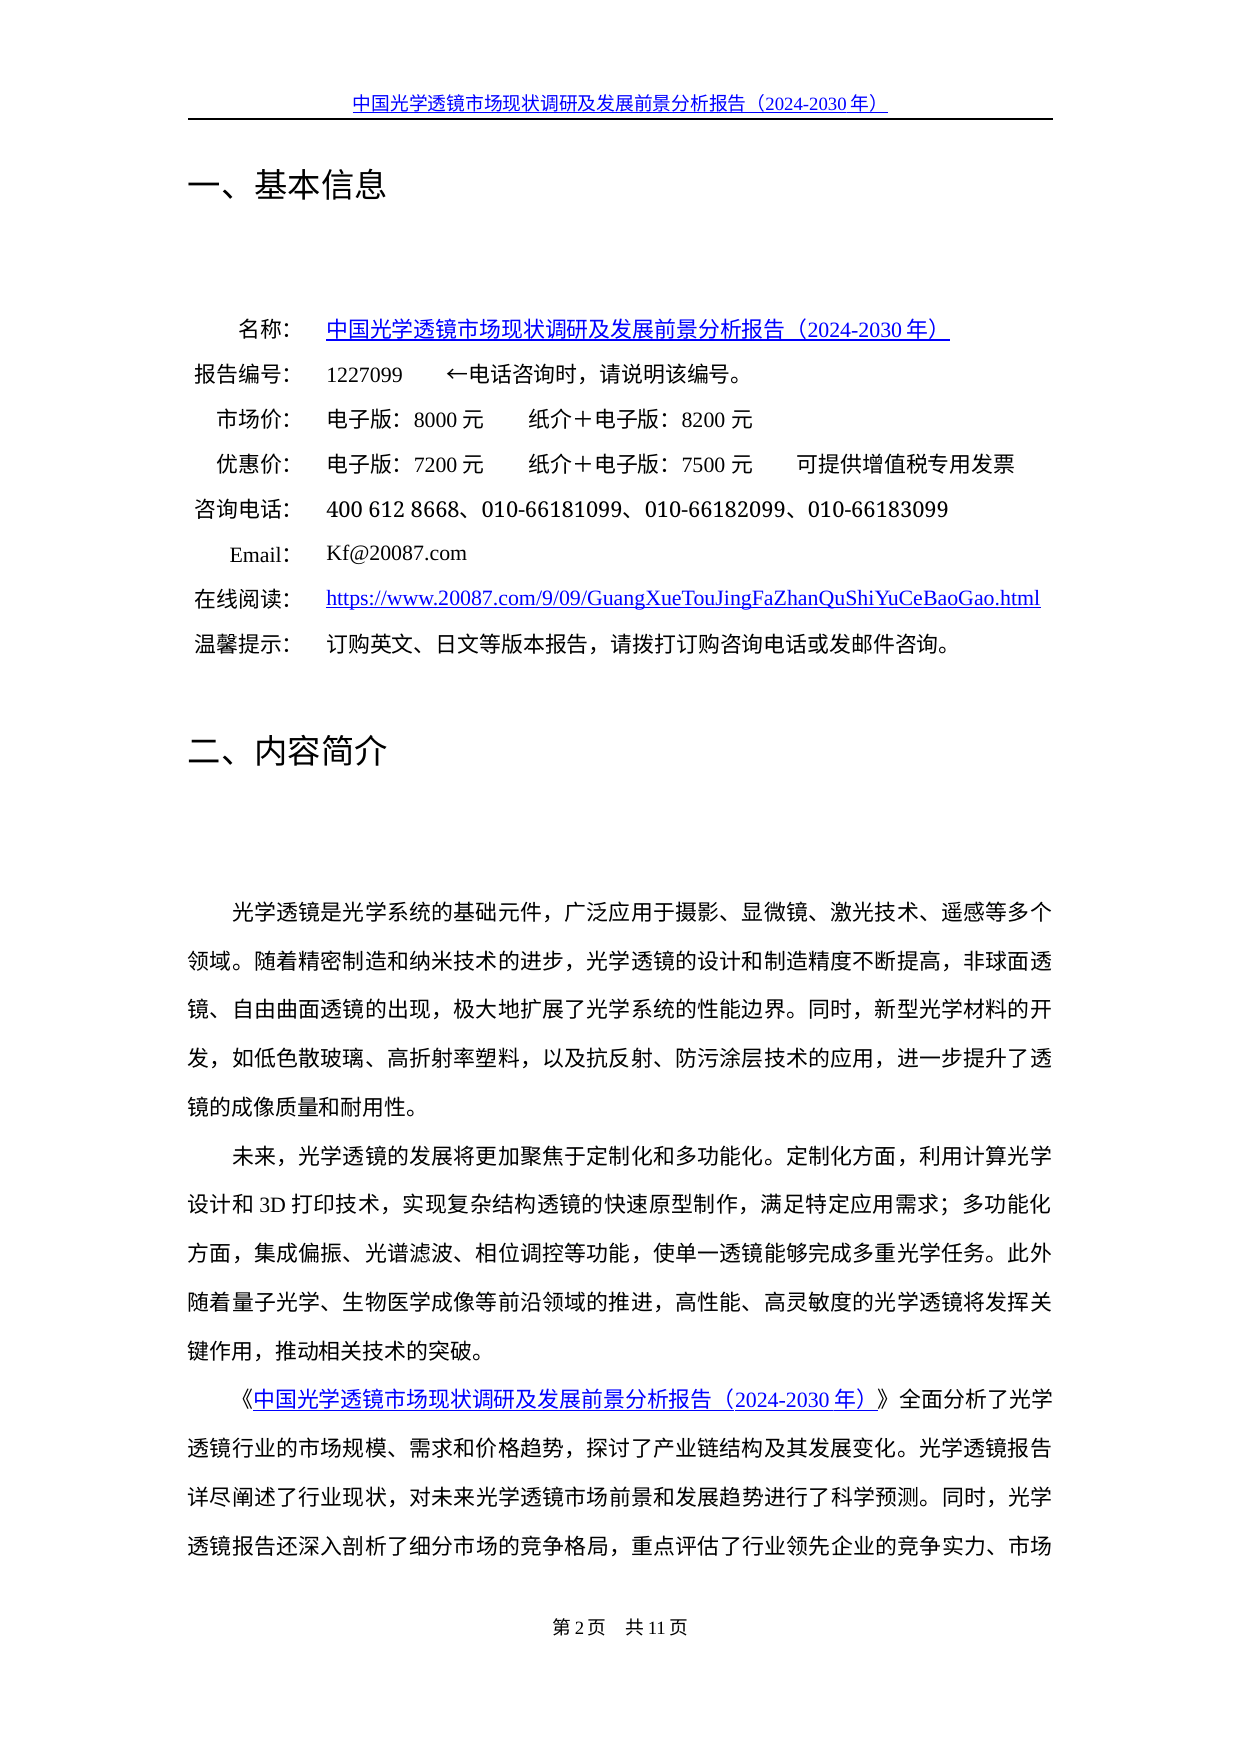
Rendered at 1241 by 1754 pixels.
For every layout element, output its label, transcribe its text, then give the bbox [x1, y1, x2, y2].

table_cell 电子版：7200 元 纸介＋电子版：7500 元 可提供增值税专用发票 [315, 447, 1073, 492]
table_cell 咨询电话： [167, 492, 315, 537]
table_header 名称： [167, 312, 315, 357]
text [187, 894, 1053, 1561]
table_cell 1227099 ←电话咨询时，请说明该编号。 [315, 357, 1073, 402]
table_cell 报告编号： [167, 357, 315, 402]
table_cell 电子版：8000 元 纸介＋电子版：8200 元 [315, 402, 1073, 447]
table_cell Email： [167, 537, 315, 582]
table_header 中国光学透镜市场现状调研及发展前景分析报告（2024-2030年） [315, 312, 1073, 357]
table_cell 温馨提示： [167, 627, 315, 672]
table_cell 400 612 8668、010-66181099、010-66182099、010-66183099 [315, 492, 1073, 537]
title 二、内容简介 [187, 717, 1053, 782]
table_cell 市场价： [167, 402, 315, 447]
table_cell 订购英文、日文等版本报告，请拨打订购咨询电话或发邮件咨询。 [315, 627, 1073, 672]
table_cell Kf@20087.com [315, 537, 1073, 582]
table_cell 优惠价： [167, 447, 315, 492]
table_cell [315, 582, 1073, 627]
title 一、基本信息 [187, 150, 1053, 215]
table_cell 在线阅读： [167, 582, 315, 627]
